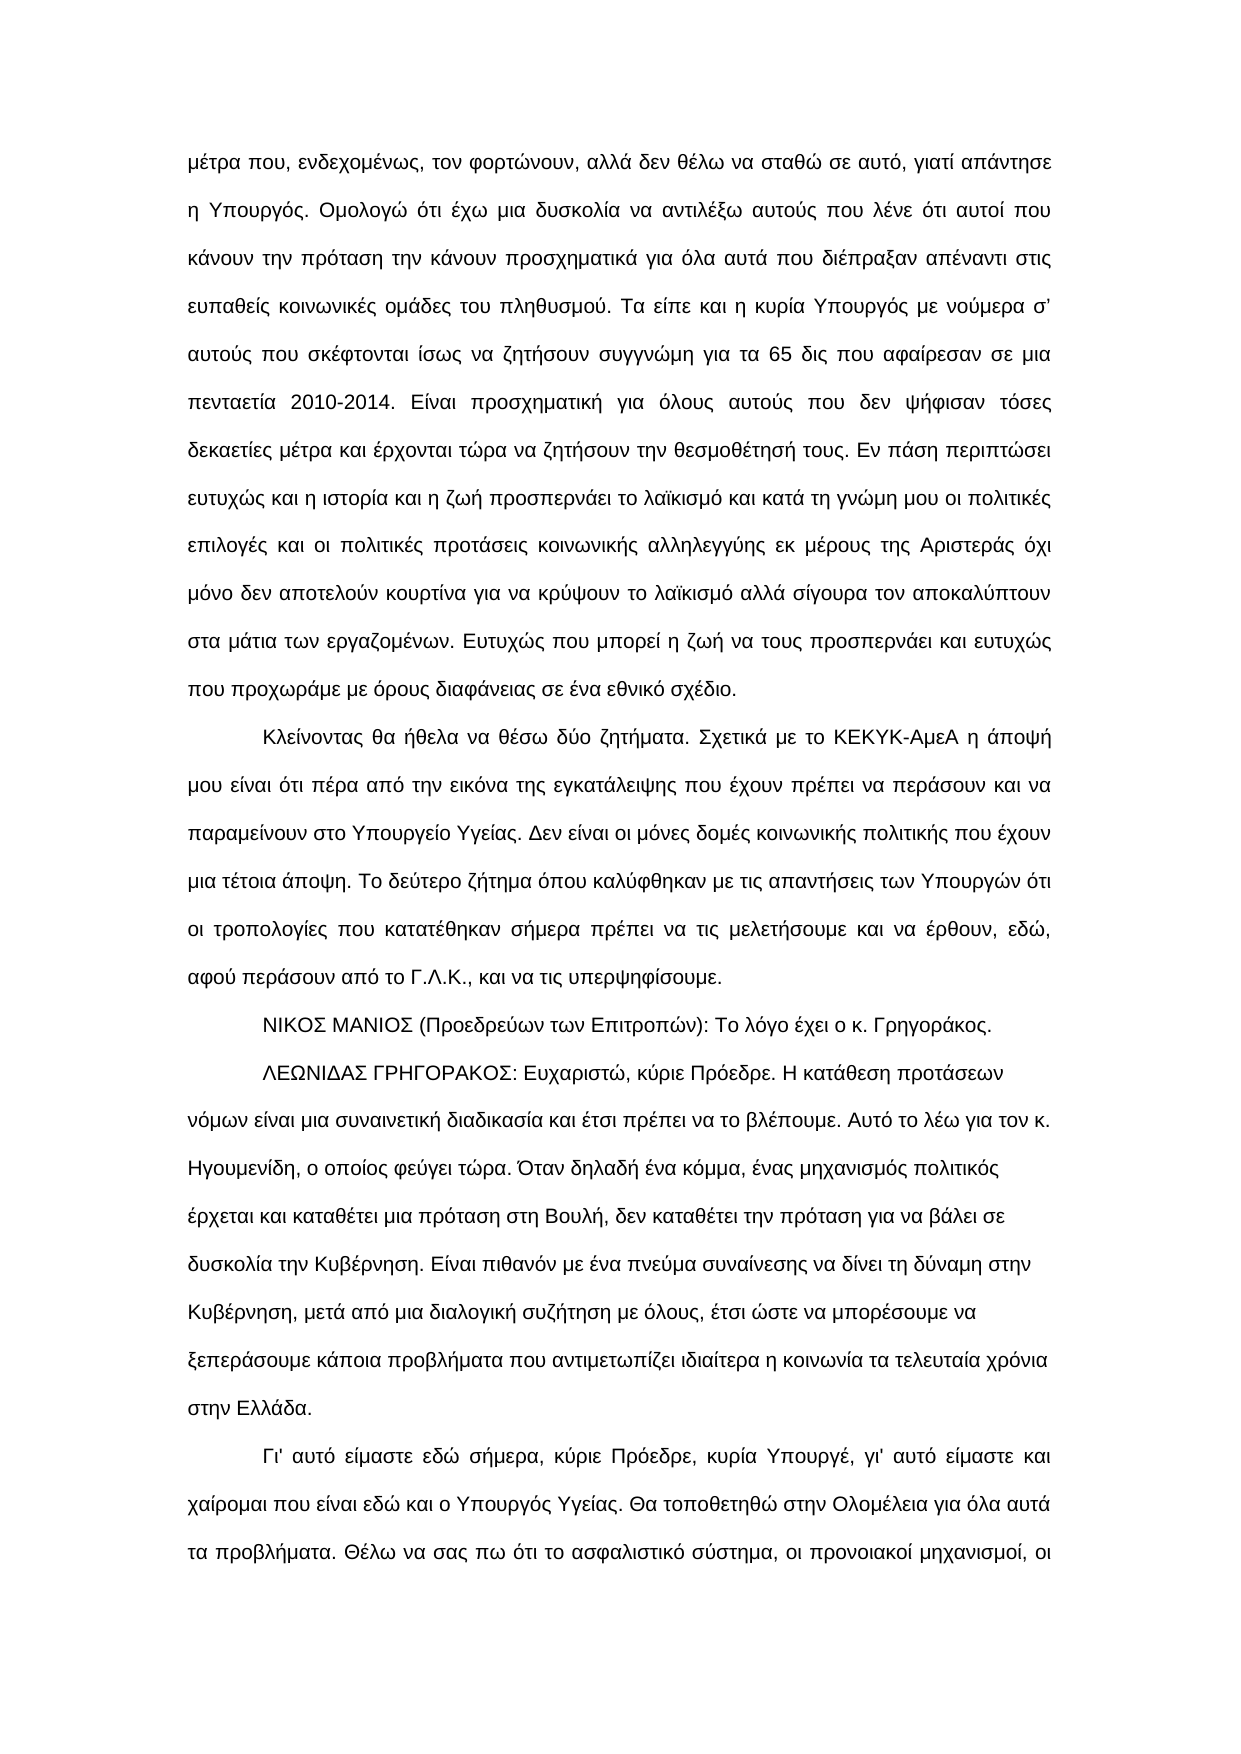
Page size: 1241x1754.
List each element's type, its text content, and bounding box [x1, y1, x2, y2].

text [187, 150, 1053, 701]
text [187, 1444, 1053, 1563]
text ΛΕΩΝΙΔΑΣ ΓΡΗΓΟΡΑΚΟΣ: Ευχαριστώ, κύριε Πρόεδρε. Η κατάθεση προτάσεων νόμων είναι μια συναινετική διαδικασία και έτσι πρέπει να το βλέπουμε. Αυτό το λέω για τον κ. Ηγουμενίδη, ο οποίος φεύγει τώρα. Όταν δηλαδή ένα κόμμα, ένας μηχανισμός πολιτικός έρχεται και καταθέτει μια πρόταση στη Βουλή, δεν καταθέτει την πρόταση για να βάλει σε δυσκολία την Κυβέρνηση. Είναι πιθανόν με ένα πνεύμα συναίνεσης να δίνει τη δύναμη στην Κυβέρνηση, μετά από μια διαλογική συζήτηση με όλους, έτσι ώστε να μπορέσουμε να ξεπεράσουμε κάποια προβλήματα που αντιμετωπίζει ιδιαίτερα η κοινωνία τα τελευταία χρόνια στην Ελλάδα. [187, 1060, 1053, 1420]
text Κλείνοντας θα ήθελα να θέσω δύο ζητήματα. Σχετικά με το ΚΕΚΥΚ-ΑμεΑ η άποψή μου είναι ότι πέρα από την εικόνα της εγκατάλειψης που έχουν πρέπει να περάσουν και να παραμείνουν στο Υπουργείο Υγείας. Δεν είναι οι μόνες δομές κοινωνικής πολιτικής που έχουν μια τέτοια άποψη. Το δεύτερο ζήτημα όπου καλύφθηκαν με τις απαντήσεις των Υπουργών ότι οι τροπολογίες που κατατέθηκαν σήμερα πρέπει να τις μελετήσουμε και να έρθουν, εδώ, αφού περάσουν από το Γ.Λ.Κ., και να τις υπερψηφίσουμε. [187, 725, 1053, 988]
text ΝΙΚΟΣ ΜΑΝΙΟΣ (Προεδρεύων των Επιτροπών): Το λόγο έχει ο κ. Γρηγοράκος. [187, 1012, 1053, 1036]
